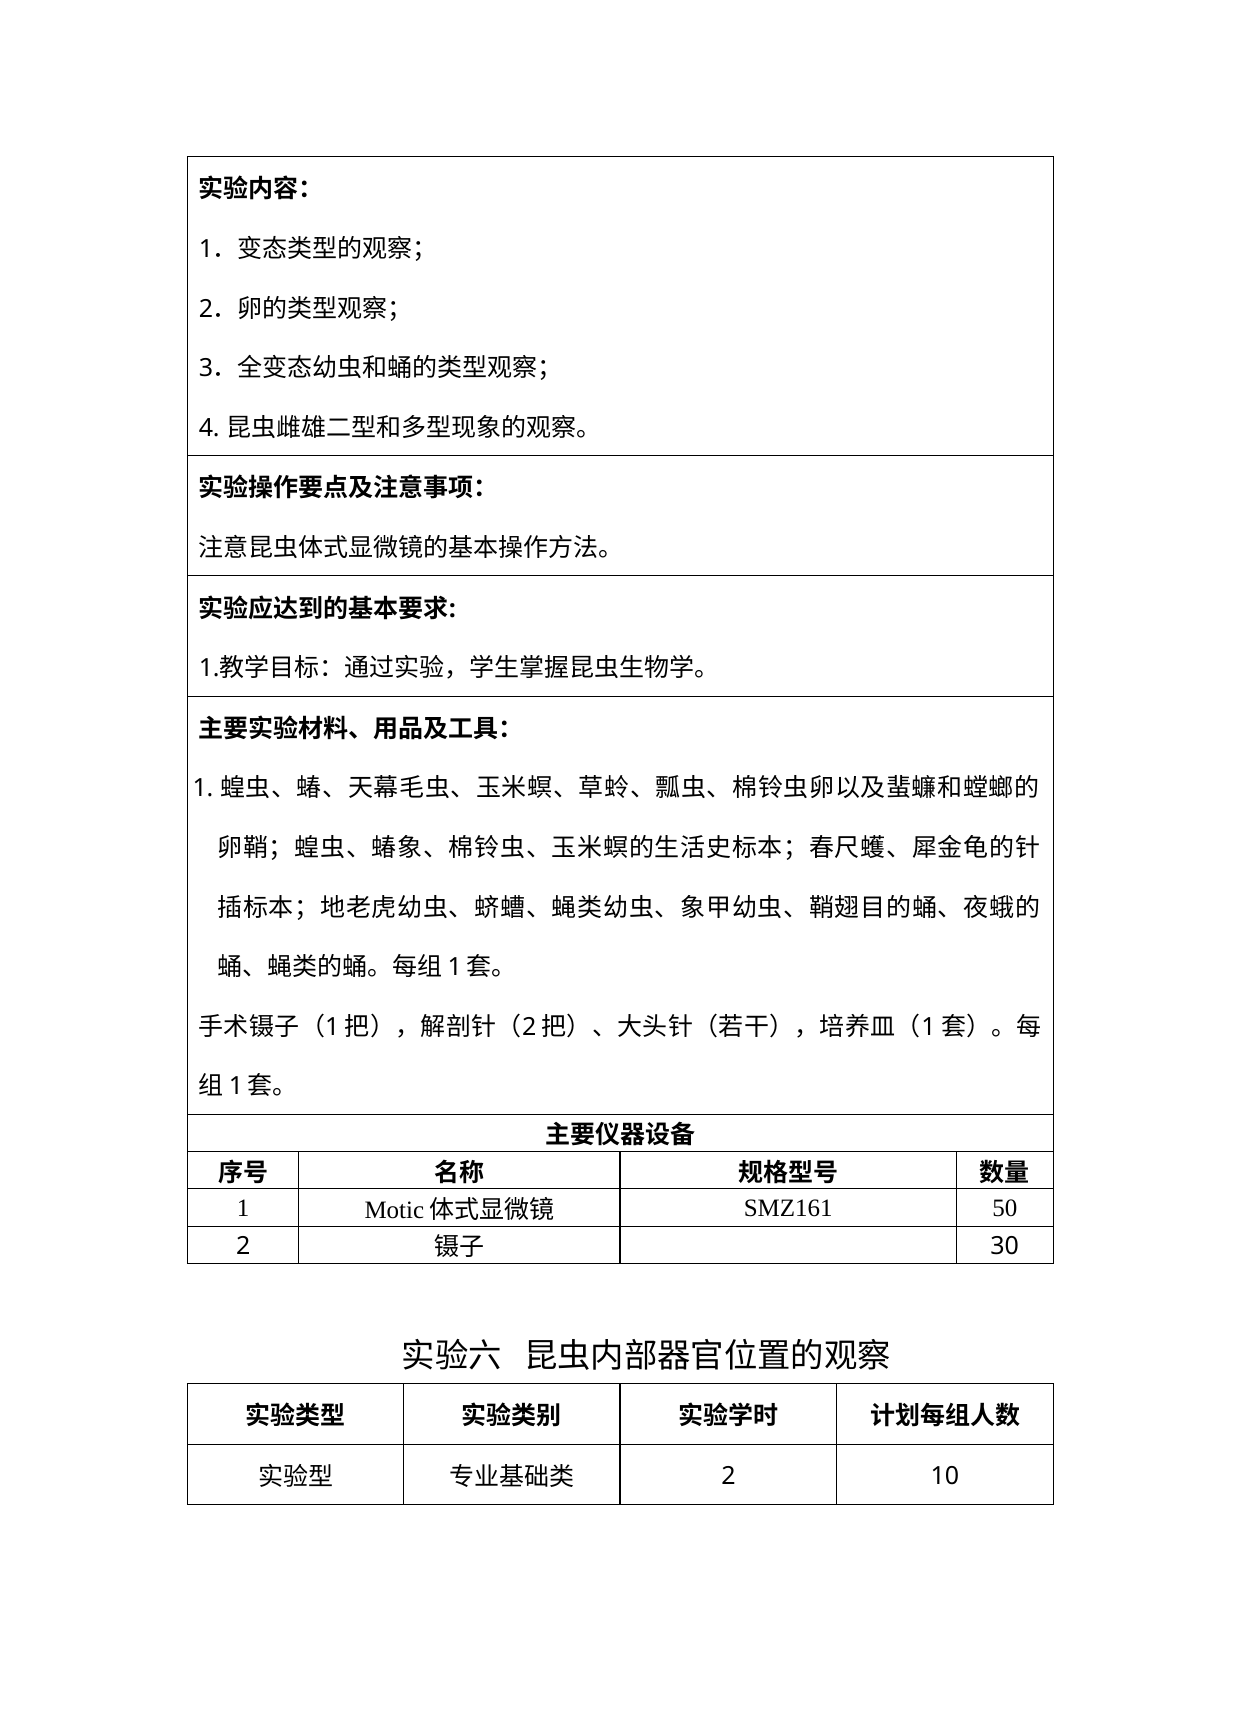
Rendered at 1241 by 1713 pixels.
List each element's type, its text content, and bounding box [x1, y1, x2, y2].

table_cell 主要实验材料、用品及工具： 蝗虫、蝽、天幕毛虫、玉米螟、草蛉、瓢虫、棉铃虫卵以及蜚蠊和螳螂的卵鞘；蝗虫、蝽象、棉铃虫、玉米螟的生活史标本；春尺蠖、犀金龟的针插标本；地老虎幼虫、蛴螬、蝇类幼虫、象甲幼虫、鞘翅目的蛹、夜蛾的蛹、蝇类的蛹。每组1套。 手术镊子（1把），解剖针（2把）、大头针（若干），培养皿（1套）。每组1套。 [188, 697, 1053, 1114]
table_cell 序号 [188, 1152, 298, 1188]
table_cell 名称 [299, 1152, 619, 1188]
table_cell 镊子 [299, 1227, 619, 1263]
text 实验六 昆虫内部器官位置的观察 [187, 1323, 1053, 1383]
table_cell 10 [837, 1445, 1053, 1504]
table_cell 数量 [957, 1152, 1053, 1188]
table_header 实验类别 [404, 1384, 619, 1444]
table_header 实验类型 [188, 1384, 403, 1444]
table_cell 实验型 [188, 1445, 403, 1504]
table_cell Motic体式显微镜 [299, 1189, 619, 1226]
table_cell 实验应达到的基本要求: 1.教学目标：通过实验，学生掌握昆虫生物学。 [188, 576, 1053, 696]
table_cell 实验操作要点及注意事项： 注意昆虫体式显微镜的基本操作方法。 [188, 456, 1053, 575]
table_cell 1 [188, 1189, 298, 1226]
table_cell 2 [621, 1445, 836, 1504]
table_header 计划每组人数 [837, 1384, 1053, 1444]
table_cell 30 [957, 1227, 1053, 1263]
table_cell 专业基础类 [404, 1445, 619, 1504]
table_cell 实验内容： 1．变态类型的观察； 2．卵的类型观察； 3．全变态幼虫和蛹的类型观察； 4. 昆虫雌雄二型和多型现象的观察。 [188, 157, 1053, 455]
table_header 实验学时 [621, 1384, 836, 1444]
table_cell 50 [957, 1189, 1053, 1226]
table_cell 规格型号 [621, 1152, 956, 1188]
table_cell SMZ161 [621, 1189, 956, 1226]
table_cell 2 [188, 1227, 298, 1263]
table_cell [621, 1227, 956, 1263]
table_cell 主要仪器设备 [188, 1115, 1053, 1151]
